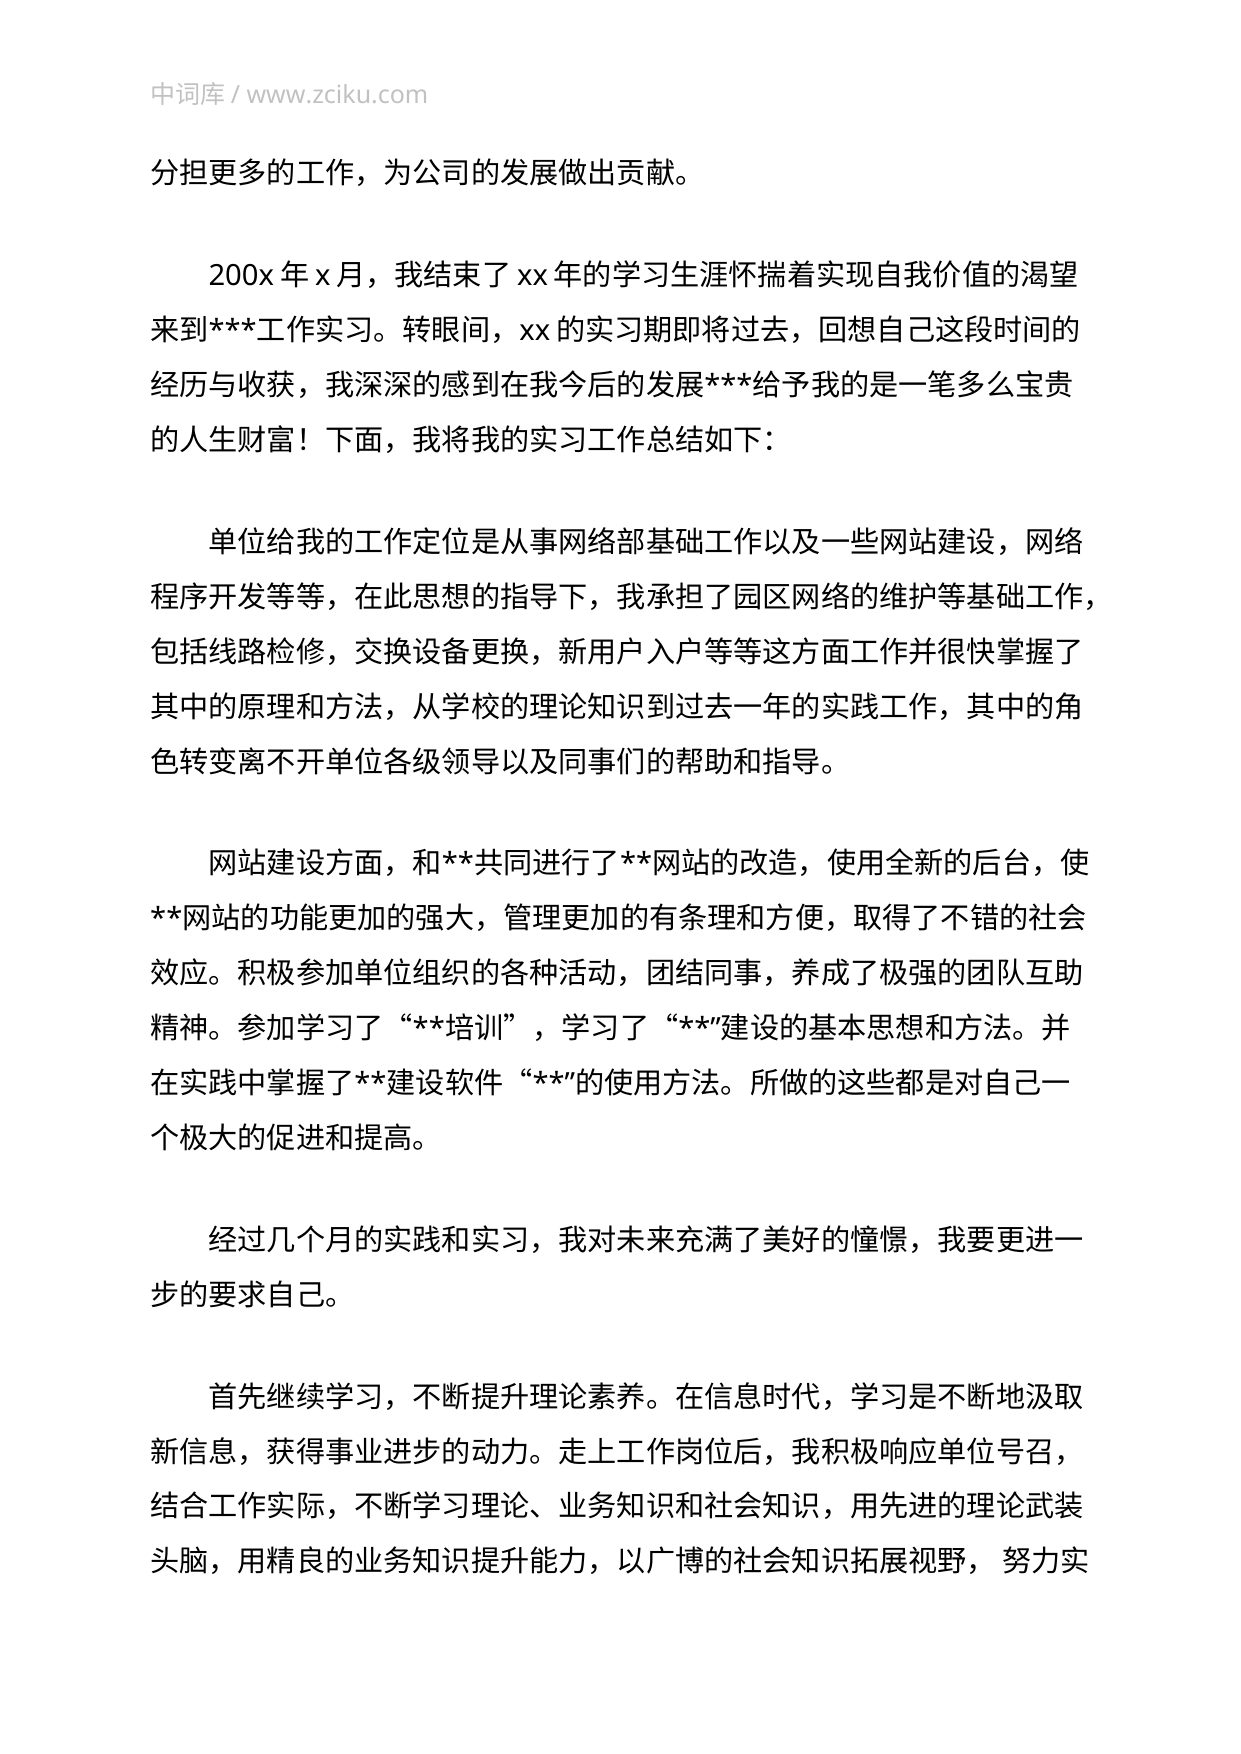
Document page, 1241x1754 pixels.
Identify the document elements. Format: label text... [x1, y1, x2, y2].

text 经过几个月的实践和实习，我对未来充满了美好的憧憬，我要更进一步的要求自己。 [150, 1217, 1090, 1314]
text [150, 1373, 1090, 1580]
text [150, 150, 1090, 192]
text 单位给我的工作定位是从事网络部基础工作以及一些网站建设，网络程序开发等等，在此思想的指导下，我承担了园区网络的维护等基础工作，包括线路检修，交换设备更换，新用户入户等等这方面工作并很快掌握了其中的原理和方法，从学校的理论知识到过去一年的实践工作，其中的角色转变离不开单位各级领导以及同事们的帮助和指导。 [150, 518, 1090, 780]
text 网站建设方面，和**共同进行了**网站的改造，使用全新的后台，使**网站的功能更加的强大，管理更加的有条理和方便，取得了不错的社会效应。积极参加单位组织的各种活动，团结同事，养成了极强的团队互助精神。参加学习了“**培训”，学习了“**”建设的基本思想和方法。并在实践中掌握了**建设软件“**”的使用方法。所做的这些都是对自己一个极大的促进和提高。 [150, 840, 1090, 1157]
text 200x年x月，我结束了xx年的学习生涯怀揣着实现自我价值的渴望来到***工作实习。转眼间，xx的实习期即将过去，回想自己这段时间的经历与收获，我深深的感到在我今后的发展***给予我的是一笔多么宝贵的人生财富！下面，我将我的实习工作总结如下： [150, 252, 1090, 459]
